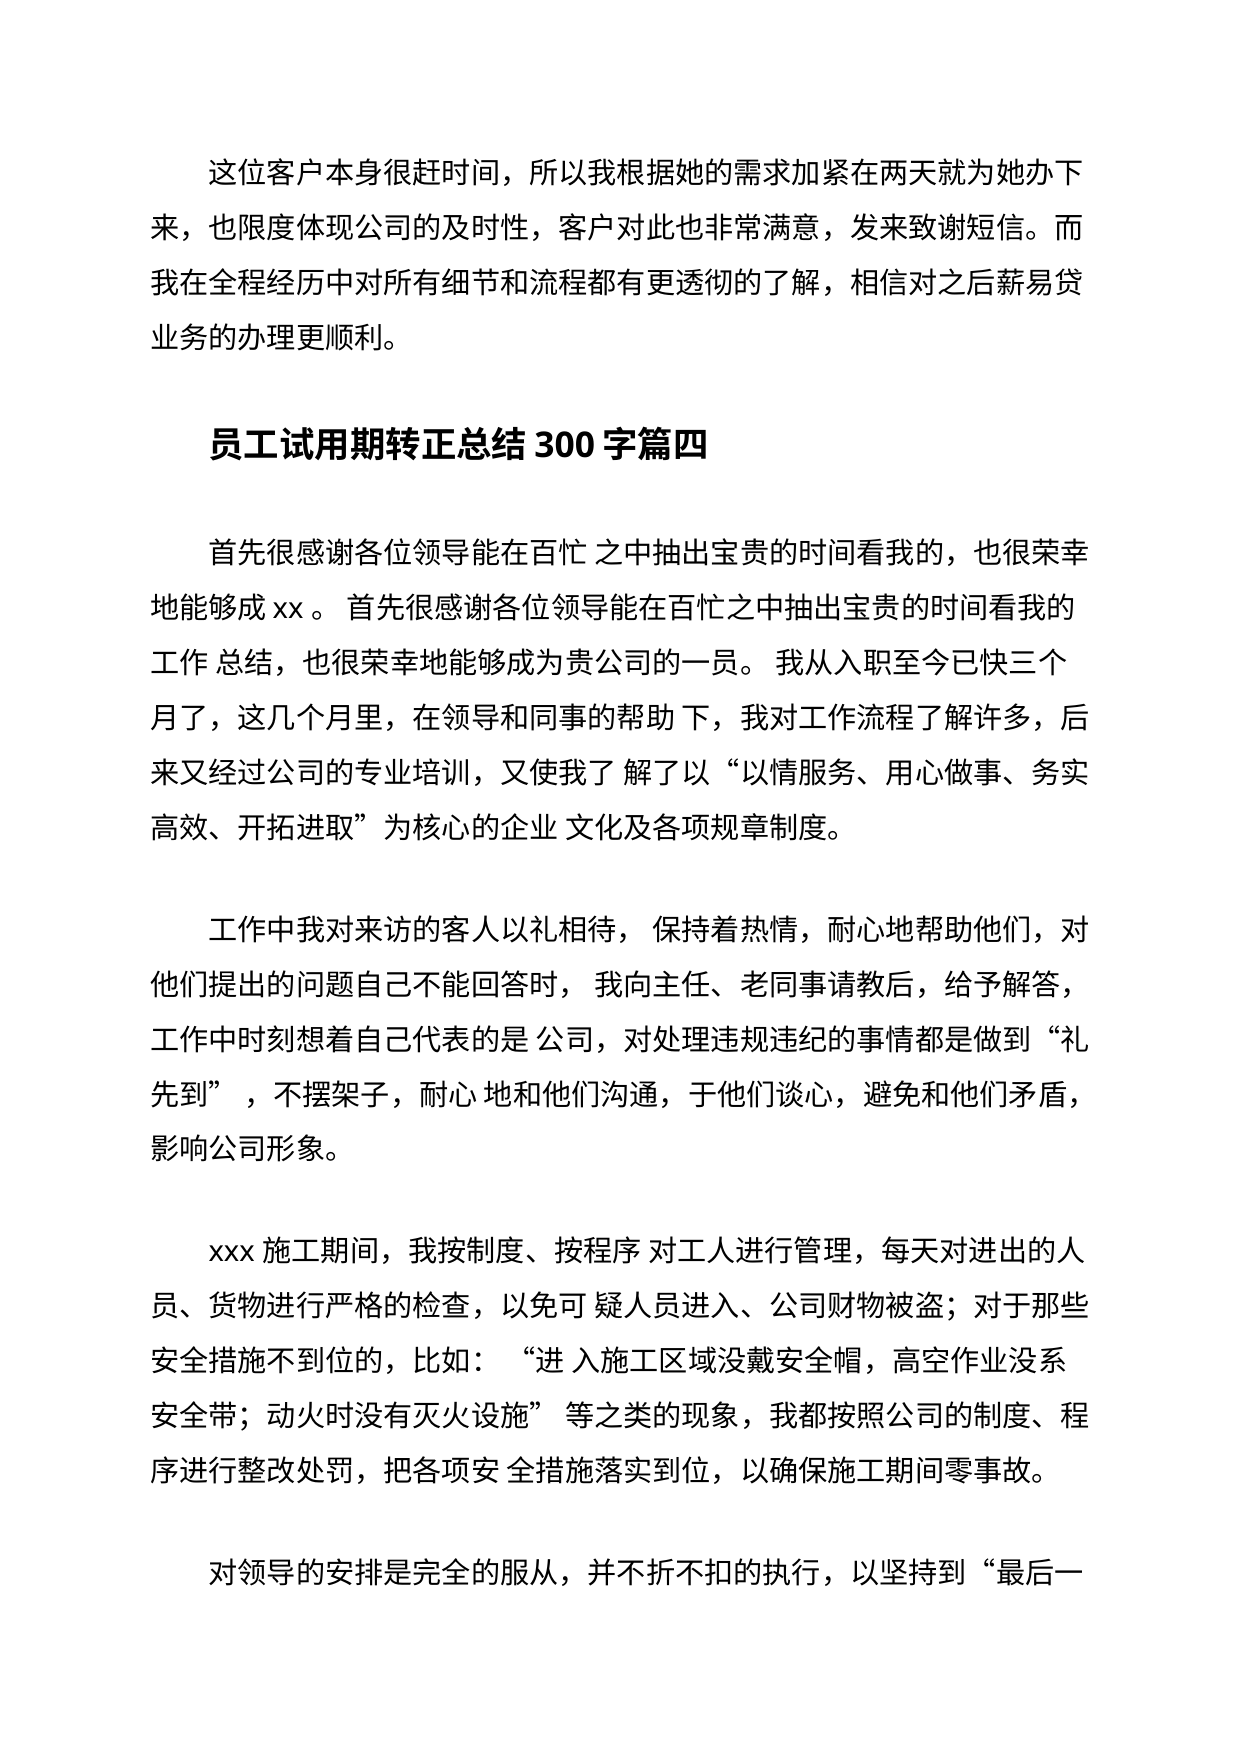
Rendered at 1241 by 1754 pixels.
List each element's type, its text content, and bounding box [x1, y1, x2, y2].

text xxx 施工期间，我按制度、按程序 对工人进行管理，每天对进出的人员、货物进行严格的检查，以免可 疑人员进入、公司财物被盗；对于那些安全措施不到位的，比如： “进 入施工区域没戴安全帽，高空作业没系安全带；动火时没有灭火设施” 等之类的现象，我都按照公司的制度、程序进行整改处罚，把各项安 全措施落实到位，以确保施工期间零事故。 [150, 1228, 1090, 1490]
text 首先很感谢各位领导能在百忙 之中抽出宝贵的时间看我的，也很荣幸地能够成xx 。 首先很感谢各位领导能在百忙之中抽出宝贵的时间看我的工作 总结，也很荣幸地能够成为贵公司的一员。 我从入职至今已快三个月了，这几个月里，在领导和同事的帮助 下，我对工作流程了解许多，后来又经过公司的专业培训，又使我了 解了以“以情服务、用心做事、务实高效、开拓进取”为核心的企业 文化及各项规章制度。 [150, 530, 1090, 847]
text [150, 1549, 1090, 1591]
text 工作中我对来访的客人以礼相待， 保持着热情，耐心地帮助他们，对他们提出的问题自己不能回答时， 我向主任、老同事请教后，给予解答，工作中时刻想着自己代表的是 公司，对处理违规违纪的事情都是做到“礼先到” ，不摆架子，耐心 地和他们沟通，于他们谈心，避免和他们矛盾，影响公司形象。 [150, 906, 1090, 1168]
text 这位客户本身很赶时间，所以我根据她的需求加紧在两天就为她办下来，也限度体现公司的及时性，客户对此也非常满意，发来致谢短信。而我在全程经历中对所有细节和流程都有更透彻的了解，相信对之后薪易贷业务的办理更顺利。 [150, 150, 1090, 357]
text 员工试用期转正总结300字篇四 [150, 416, 1090, 468]
